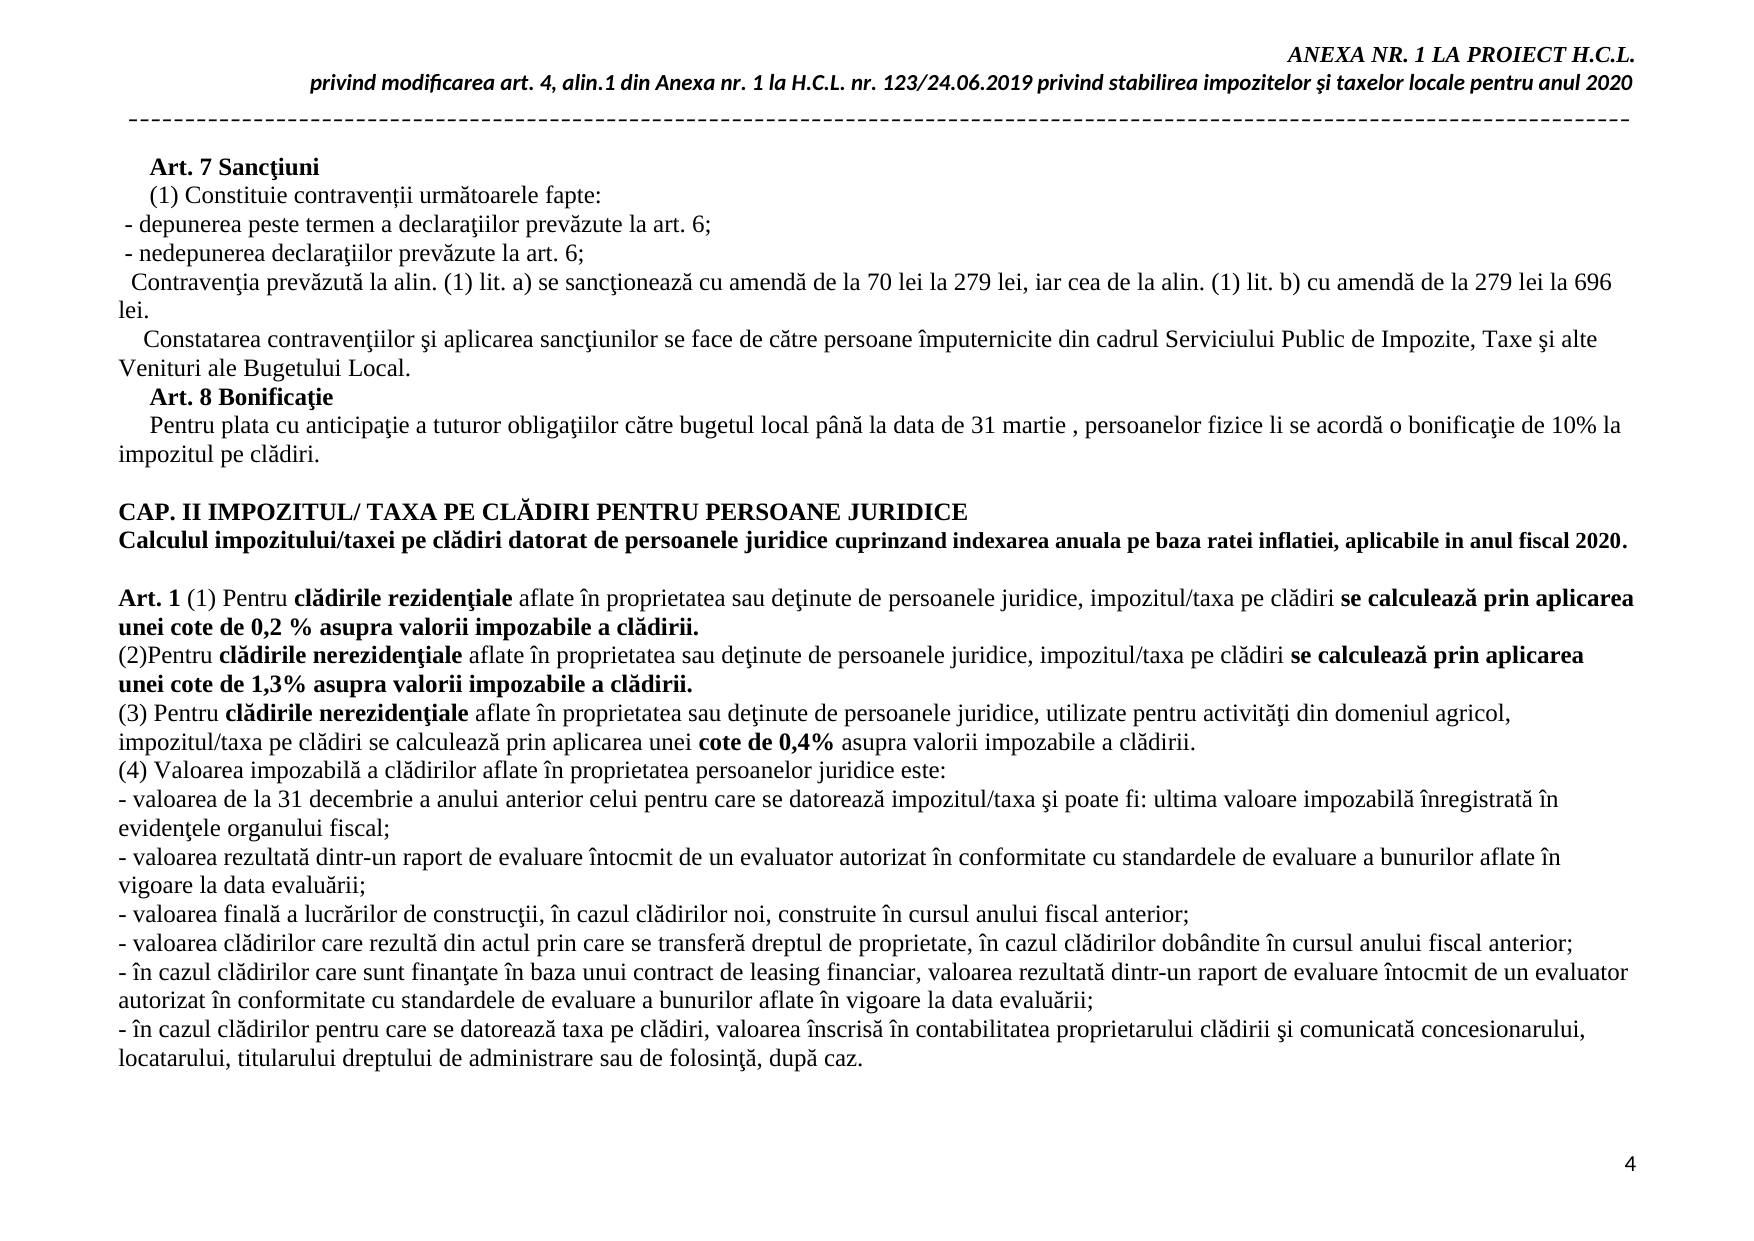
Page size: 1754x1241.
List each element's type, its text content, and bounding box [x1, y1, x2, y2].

text Calculul impozitului/taxei pe clădiri datorat de persoanele juridice cuprinzand indexarea anuala pe baza ratei inflatiei, aplicabile in anul fiscal 2020. [118, 526, 1636, 554]
text Contravenţia prevăzută la alin. (1) lit. a) se sancţionează cu amendă de la 70 lei la 279 lei, iar cea de la alin. (1) lit. b) cu amendă de la 279 lei la 696 lei. [118, 267, 1636, 324]
text CAP. II IMPOZITUL/ TAXA PE CLĂDIRI PENTRU PERSOANE JURIDICE [118, 497, 1636, 526]
text Art. 8 Bonificaţie [118, 382, 1636, 411]
text - depunerea peste termen a declaraţiilor prevăzute la art. 6; [118, 209, 1636, 238]
text - valoarea de la 31 decembrie a anului anterior celui pentru care se datorează impozitul/taxa şi poate fi: ultima valoare impozabilă înregistrată în evidenţele organului fiscal; [118, 784, 1636, 842]
text (2)Pentru clădirile nerezidenţiale aflate în proprietatea sau deţinute de persoanele juridice, impozitul/taxa pe clădiri se calculează prin aplicarea unei cote de 1,3% asupra valorii impozabile a clădirii. [118, 641, 1636, 698]
text - valoarea rezultată dintr-un raport de evaluare întocmit de un evaluator autorizat în conformitate cu standardele de evaluare a bunurilor aflate în vigoare la data evaluării; [118, 842, 1636, 899]
text (4) Valoarea impozabilă a clădirilor aflate în proprietatea persoanelor juridice este: [118, 756, 1636, 784]
text - valoarea finală a lucrărilor de construcţii, în cazul clădirilor noi, construite în cursul anului fiscal anterior; [118, 899, 1636, 928]
text Art. 7 Sancţiuni [118, 152, 1636, 181]
text Art. 1 (1) Pentru clădirile rezidenţiale aflate în proprietatea sau deţinute de persoanele juridice, impozitul/taxa pe clădiri se calculează prin aplicarea unei cote de 0,2 % asupra valorii impozabile a clădirii. [118, 583, 1636, 641]
text Constatarea contravenţiilor şi aplicarea sancţiunilor se face de către persoane împuternicite din cadrul Serviciului Public de Impozite, Taxe şi alte Venituri ale Bugetului Local. [118, 324, 1636, 382]
text - valoarea clădirilor care rezultă din actul prin care se transferă dreptul de proprietate, în cazul clădirilor dobândite în cursul anului fiscal anterior; [118, 928, 1636, 957]
text (3) Pentru clădirile nerezidenţiale aflate în proprietatea sau deţinute de persoanele juridice, utilizate pentru activităţi din domeniul agricol, impozitul/taxa pe clădiri se calculează prin aplicarea unei cote de 0,4% asupra valorii impozabile a clădirii. [118, 698, 1636, 756]
text - nedepunerea declaraţiilor prevăzute la art. 6; [118, 238, 1636, 267]
text (1) Constituie contravenții următoarele fapte: [118, 181, 1636, 209]
text - în cazul clădirilor care sunt finanţate în baza unui contract de leasing financiar, valoarea rezultată dintr-un raport de evaluare întocmit de un evaluator autorizat în conformitate cu standardele de evaluare a bunurilor aflate în vigoare la data evaluării; [118, 957, 1636, 1014]
text Pentru plata cu anticipaţie a tuturor obligaţiilor către bugetul local până la data de 31 martie , persoanelor fizice li se acordă o bonificaţie de 10% la impozitul pe clădiri. [118, 411, 1636, 468]
text - în cazul clădirilor pentru care se datorează taxa pe clădiri, valoarea înscrisă în contabilitatea proprietarului clădirii şi comunicată concesionarului, locatarului, titularului dreptului de administrare sau de folosinţă, după caz. [118, 1014, 1636, 1072]
